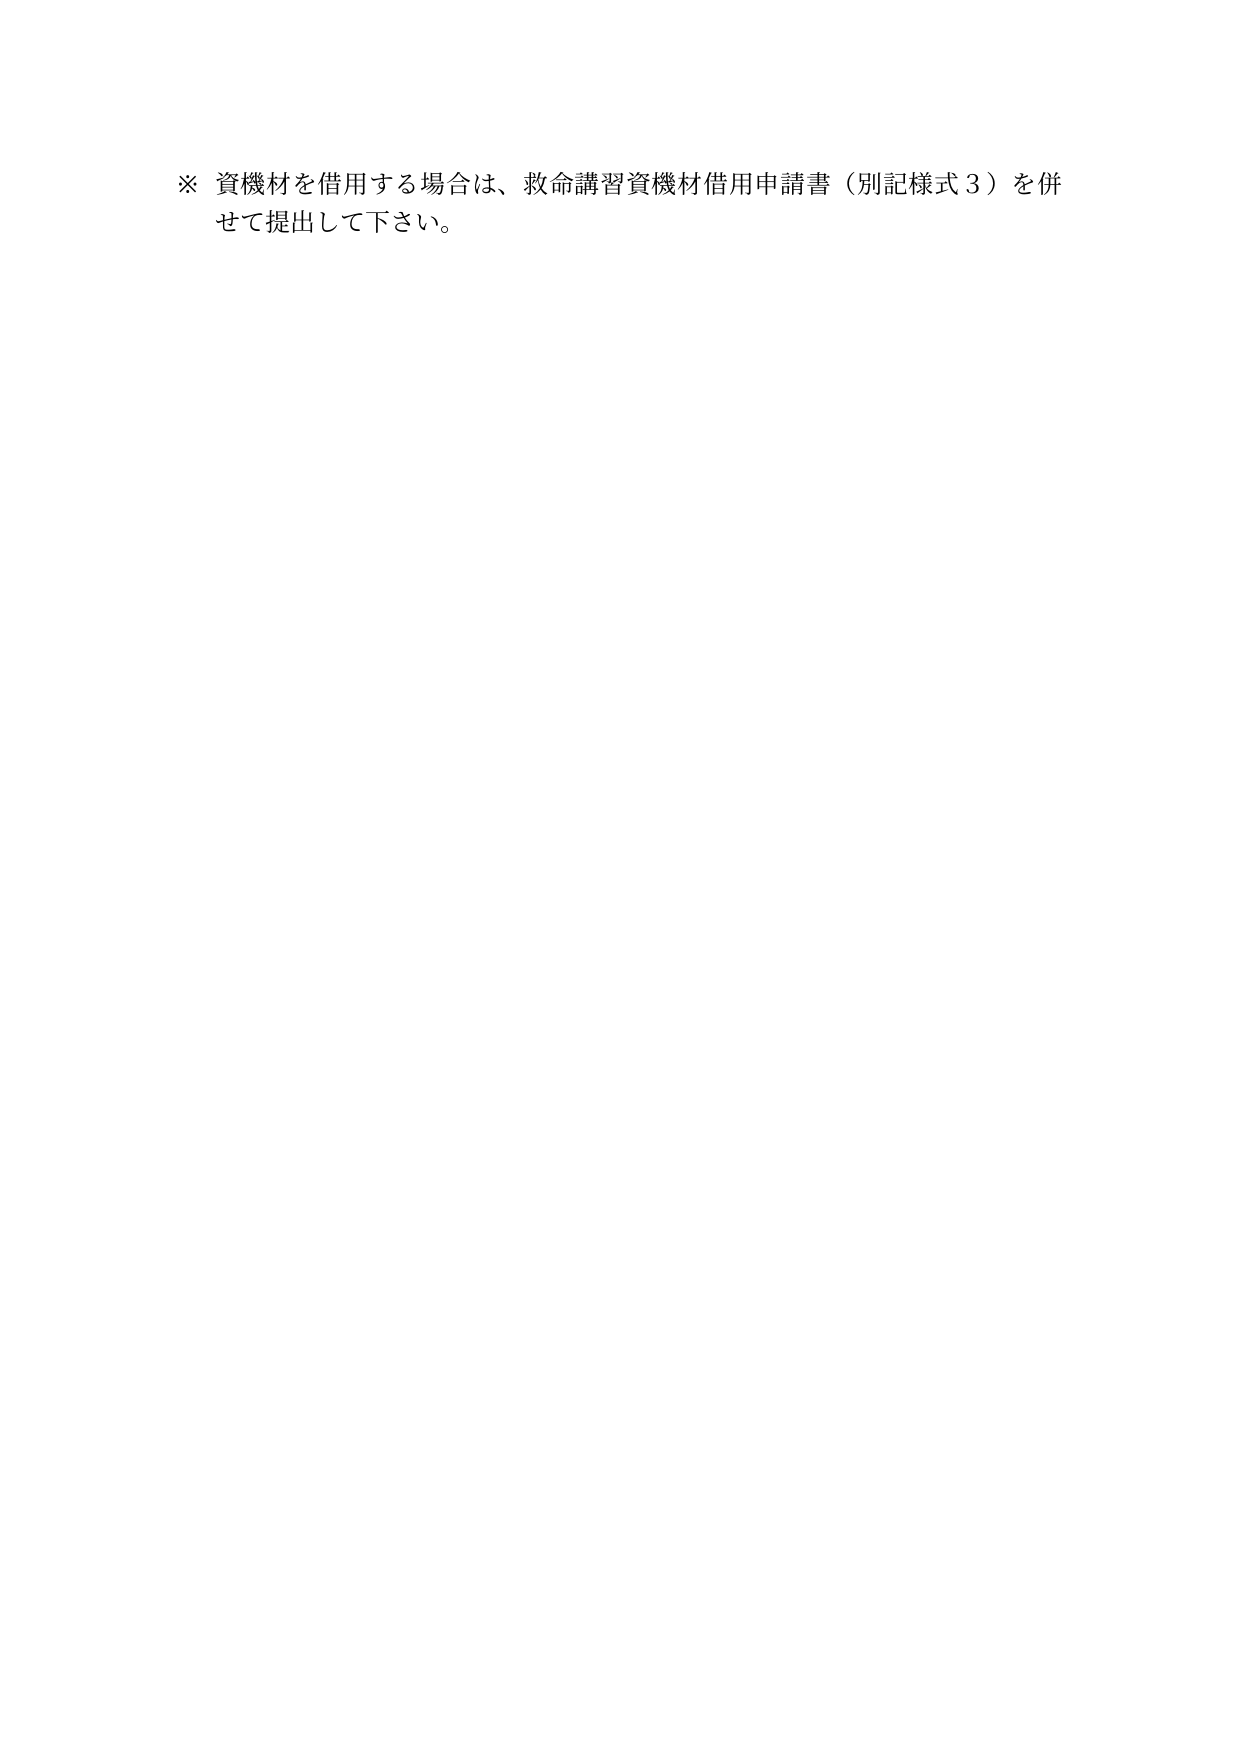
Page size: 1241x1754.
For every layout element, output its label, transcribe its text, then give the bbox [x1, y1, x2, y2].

list 資機材を借用する場合は、救命講習資機材借用申請書（別記様式３）を併せて提出して下さい。 [177, 164, 1063, 239]
